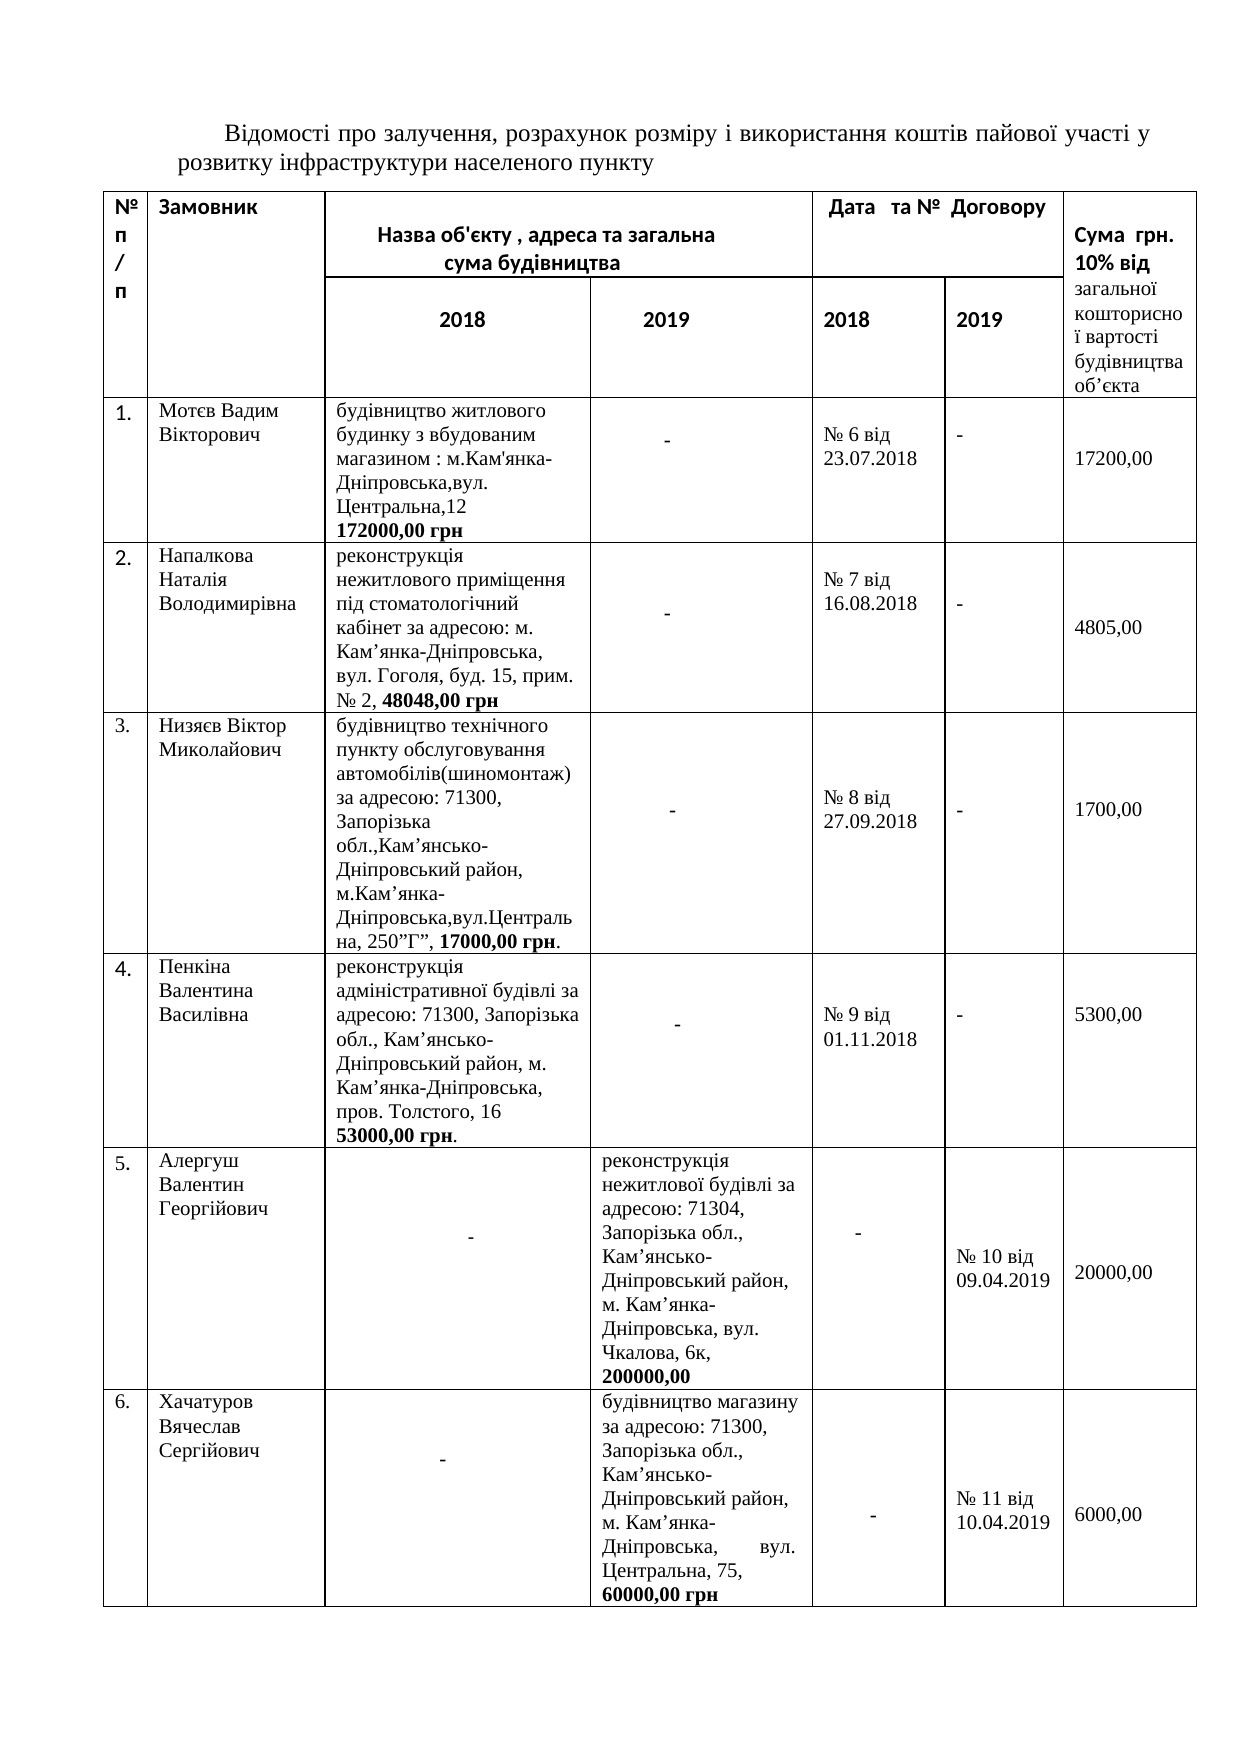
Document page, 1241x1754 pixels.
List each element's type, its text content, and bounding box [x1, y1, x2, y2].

table_cell 2. [104, 543, 147, 712]
table_cell Хачатуров Вячеслав Сергійович [148, 1390, 324, 1606]
table_cell Низяєв Віктор Миколайович [148, 713, 324, 953]
table_cell 2018 [326, 278, 590, 397]
table_cell Пенкіна Валентина Василівна [148, 954, 324, 1147]
table_cell - [326, 1148, 590, 1388]
table_cell 20000,00 [1064, 1148, 1196, 1388]
table_cell реконструкція нежитлового приміщення під стоматологічний кабінет за адресою: м. Кам’янка-Дніпровська, вул. Гоголя, буд. 15, прим. № 2, 48048,00 грн [326, 543, 590, 712]
table_cell 1. [104, 398, 147, 542]
table_cell № 8 від 27.09.2018 [813, 713, 944, 953]
table_cell - [591, 954, 812, 1147]
table_cell № 9 від 01.11.2018 [813, 954, 944, 1147]
table_header Назва об'єкту , адреса та загальна сума будівництва [326, 192, 812, 276]
text Відомості про залучення, розрахунок розміру і використання коштів пайової участі у розвитку інфраструктури населеного пункту [177, 118, 1152, 176]
table_cell - [813, 1148, 944, 1388]
table_header Сума грн. 10% від загальної кошторисної вартості будівництва об’єкта [1064, 192, 1196, 397]
table_cell 4. [104, 954, 147, 1147]
table_header Дата та № Договору [813, 192, 1063, 276]
table_cell реконструкція адміністративної будівлі за адресою: 71300, Запорізька обл., Кам’янсько-Дніпровський район, м. Кам’янка-Дніпровська, пров. Толстого, 16 53000,00 грн. [326, 954, 590, 1147]
table_cell 2019 [591, 278, 812, 397]
table_cell 2018 [813, 278, 944, 397]
table_cell № 6 від 23.07.2018 [813, 398, 944, 542]
table_cell - [591, 713, 812, 953]
table_cell № 7 від 16.08.2018 [813, 543, 944, 712]
table_cell 5. [104, 1148, 147, 1388]
table_cell Мотєв Вадим Вікторович [148, 398, 324, 542]
table_cell - [946, 543, 1063, 712]
table_cell - [946, 398, 1063, 542]
table_cell будівництво технічного пункту обслуговування автомобілів(шиномонтаж) за адресою: 71300, Запорізька обл.,Кам’янсько-Дніпровський район, м.Кам’янка-Дніпровська,вул.Центральна, 250”Г”, 17000,00 грн. [326, 713, 590, 953]
table_cell 4805,00 [1064, 543, 1196, 712]
table_header №п/п [104, 192, 147, 397]
table_cell будівництво житлового будинку з вбудованим магазином : м.Кам'янка-Дніпровська,вул. Центральна,12 172000,00 грн [326, 398, 590, 542]
table_cell - [326, 1390, 590, 1606]
table_cell реконструкція нежитлової будівлі за адресою: 71304, Запорізька обл., Кам’янсько-Дніпровський район, м. Кам’янка-Дніпровська, вул. Чкалова, 6к, 200000,00 [591, 1148, 812, 1388]
table_cell 17200,00 [1064, 398, 1196, 542]
table_cell 5300,00 [1064, 954, 1196, 1147]
table_cell 6. [104, 1390, 147, 1606]
table_cell № 11 від 10.04.2019 [946, 1390, 1063, 1606]
table_cell Алергуш Валентин Георгійович [148, 1148, 324, 1388]
table_cell - [946, 713, 1063, 953]
table_cell Напалкова Наталія Володимирівна [148, 543, 324, 712]
table_cell 6000,00 [1064, 1390, 1196, 1606]
table_cell - [591, 398, 812, 542]
table_header Замовник [148, 192, 324, 397]
table_cell - [813, 1390, 944, 1606]
table_cell 3. [104, 713, 147, 953]
table_cell будівництво магазину за адресою: 71300, Запорізька обл., Кам’янсько-Дніпровський район, м. Кам’янка-Дніпровська, вул. Центральна, 75, 60000,00 грн [591, 1390, 812, 1606]
table_cell - [591, 543, 812, 712]
table_cell - [946, 954, 1063, 1147]
table_cell 1700,00 [1064, 713, 1196, 953]
table_cell № 10 від 09.04.2019 [946, 1148, 1063, 1388]
table_cell 2019 [946, 278, 1063, 397]
